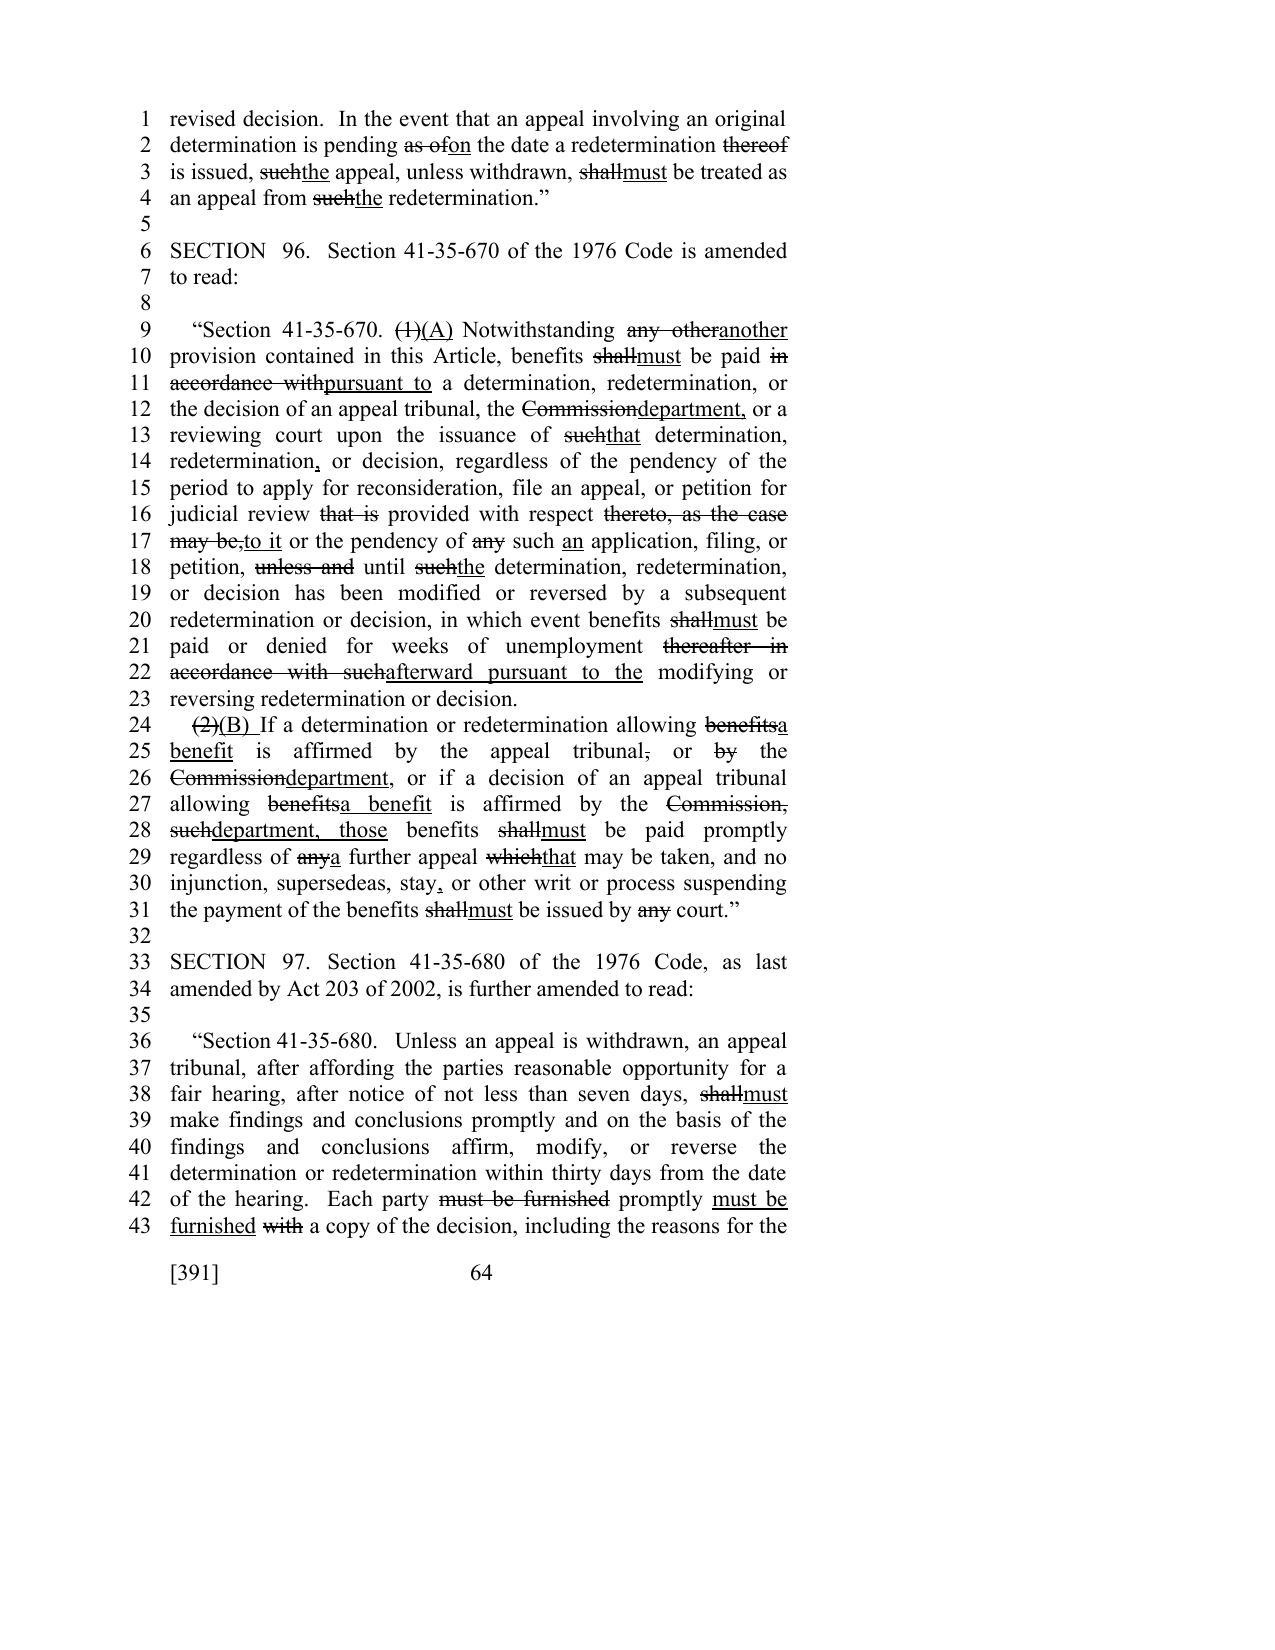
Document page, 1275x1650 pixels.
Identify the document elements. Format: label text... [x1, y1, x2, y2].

text SECTION 96. Section 41-35-670 of the 1976 Code is amended to read: [169, 237, 787, 289]
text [169, 105, 787, 210]
text “Section 41-35-670. (1)(A) Notwithstanding any otheranother provision contained in this Article, benefits shallmust be paid in accordance withpursuant to a determination, redetermination, or the decision of an appeal tribunal, the Commissiondepartment, or a reviewing court upon the issuance of suchthat determination, redetermination, or decision, regardless of the pendency of the period to apply for reconsideration, file an appeal, or petition for judicial review that is provided with respect thereto, as the case may be,to it or the pendency of any such an application, filing, or petition, unless and until suchthe determination, redetermination, or decision has been modified or reversed by a subsequent redetermination or decision, in which event benefits shallmust be paid or denied for weeks of unemployment thereafter in accordance with suchafterward pursuant to the modifying or reversing redetermination or decision. [169, 316, 787, 711]
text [169, 1027, 787, 1238]
text (2)(B) If a determination or redetermination allowing benefitsa benefit is affirmed by the appeal tribunal, or by the Commissiondepartment, or if a decision of an appeal tribunal allowing benefitsa benefit is affirmed by the Commission, suchdepartment, those benefits shallmust be paid promptly regardless of anya further appeal whichthat may be taken, and no injunction, supersedeas, stay, or other writ or process suspending the payment of the benefits shallmust be issued by any court.” [169, 711, 787, 922]
text SECTION 97. Section 41-35-680 of the 1976 Code, as last amended by Act 203 of 2002, is further amended to read: [169, 948, 787, 1001]
